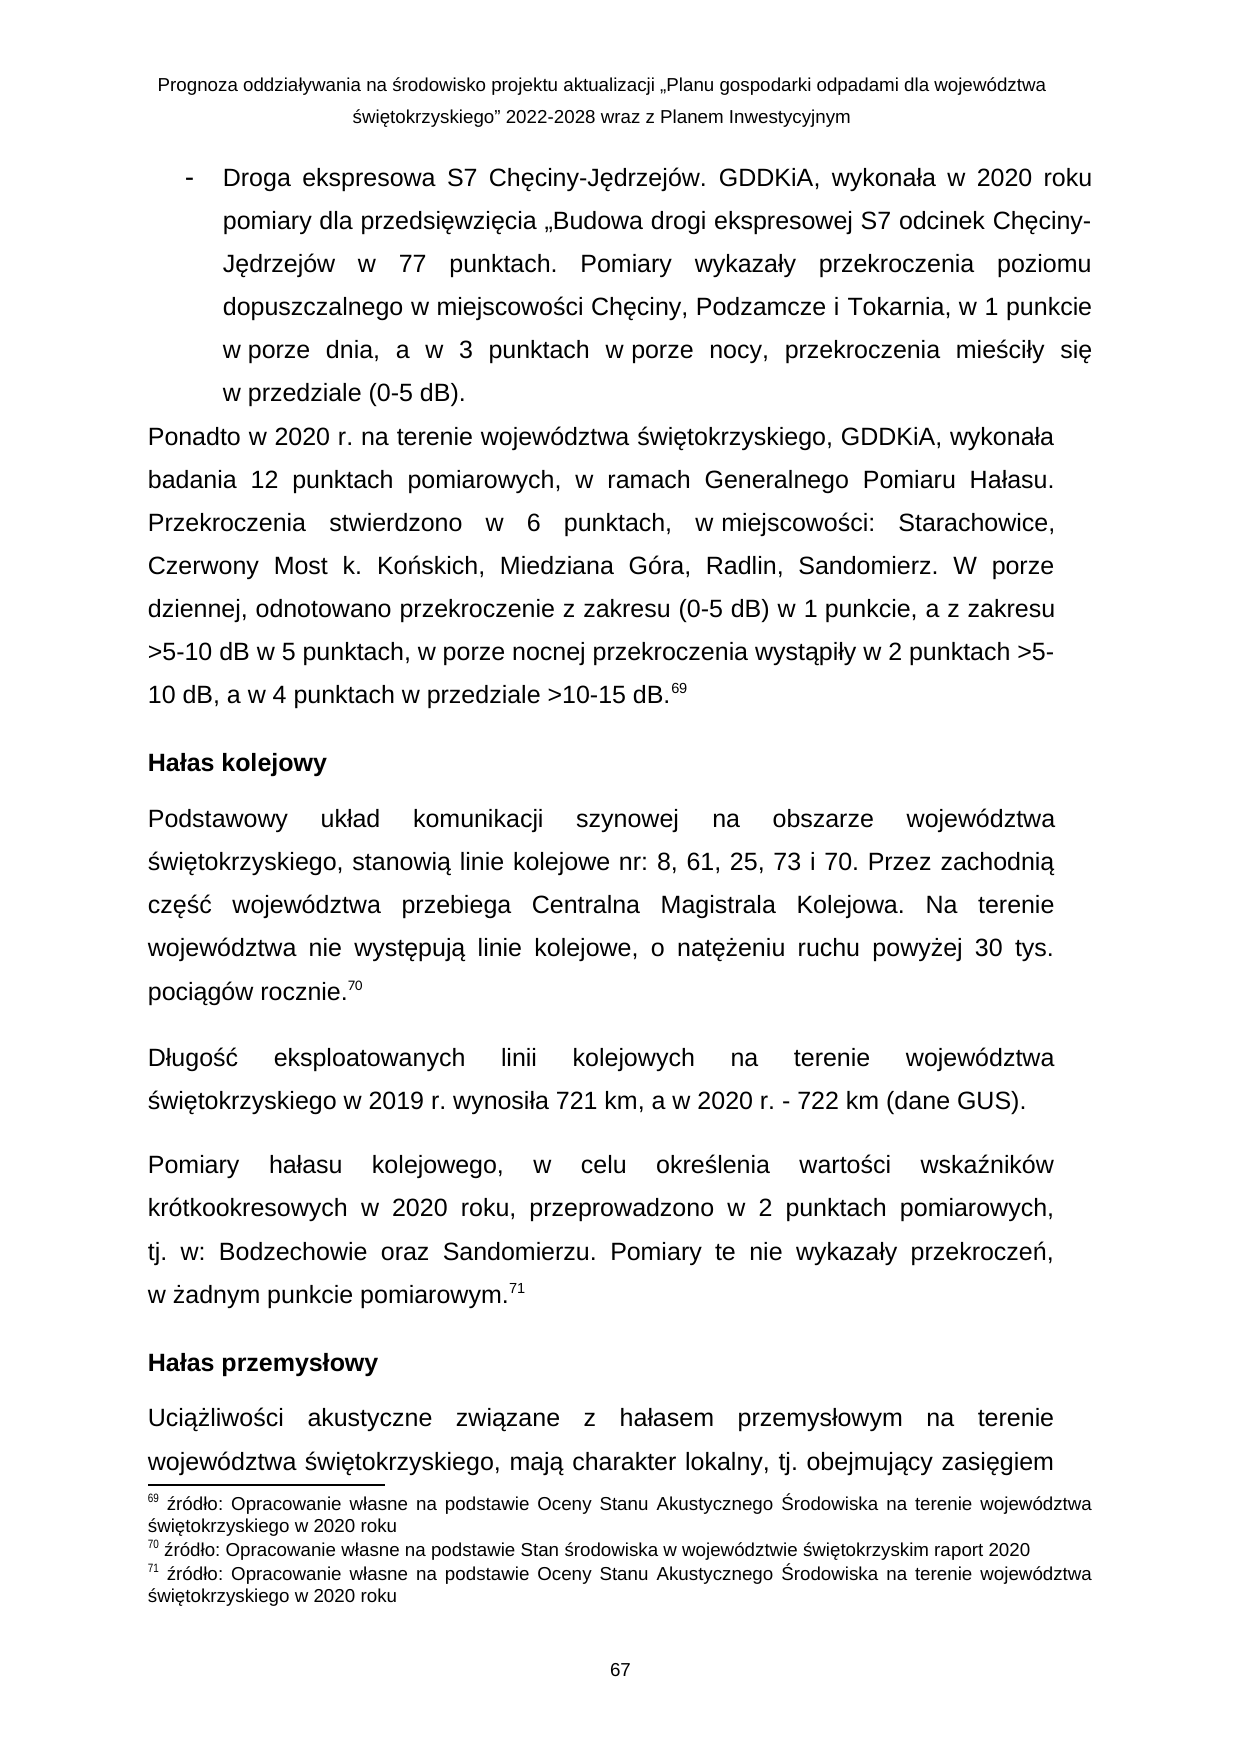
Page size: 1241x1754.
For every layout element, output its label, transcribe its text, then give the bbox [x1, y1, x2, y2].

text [148, 1403, 1055, 1475]
text Ponadto w 2020 r. na terenie województwa świętokrzyskiego, GDDKiA, wykonała badania 12 punktach pomiarowych, w ramach Generalnego Pomiaru Hałasu. Przekroczenia stwierdzono w 6 punktach, w miejscowości: Starachowice, Czerwony Most k. Końskich, Miedziana Góra, Radlin, Sandomierz. W porze dziennej, odnotowano przekroczenie z zakresu (0-5 dB) w 1 punkcie, a z zakresu >5-10 dB w 5 punktach, w porze nocnej przekroczenia wystąpiły w 2 punktach >5-10 dB, a w 4 punktach w przedziale >10-15 dB. [148, 422, 1055, 709]
list Droga ekspresowa S7 Chęciny-Jędrzejów. GDDKiA, wykonała w 2020 roku pomiary dla przedsięwzięcia „Budowa drogi ekspresowej S7 odcinek Chęciny-Jędrzejów w 77 punktach. Pomiary wykazały przekroczenia poziomu dopuszczalnego w miejscowości Chęciny, Podzamcze i Tokarnia, w 1 punkcie w porze dnia, a w 3 punktach w porze nocy, przekroczenia mieściły się w przedziale (0-5 dB). [185, 163, 1093, 407]
text Podstawowy układ komunikacji szynowej na obszarze województwa świętokrzyskiego, stanowią linie kolejowe nr: 8, 61, 25, 73 i 70. Przez zachodnią część województwa przebiega Centralna Magistrala Kolejowa. Na terenie województwa nie występują linie kolejowe, o natężeniu ruchu powyżej 30 tys. pociągów rocznie. [148, 804, 1055, 1007]
text Hałas kolejowy [148, 748, 1093, 777]
text Pomiary hałasu kolejowego, w celu określenia wartości wskaźników krótkookresowych w 2020 roku, przeprowadzono w 2 punktach pomiarowych, tj. w: Bodzechowie oraz Sandomierzu. Pomiary te nie wykazały przekroczeń, w żadnym punkcie pomiarowym. [148, 1150, 1055, 1308]
text Długość eksploatowanych linii kolejowych na terenie województwa świętokrzyskiego w 2019 r. wynosiła 721 km, a w 2020 r. - 722 km (dane GUS). [148, 1043, 1055, 1115]
text Hałas przemysłowy [148, 1348, 1093, 1376]
